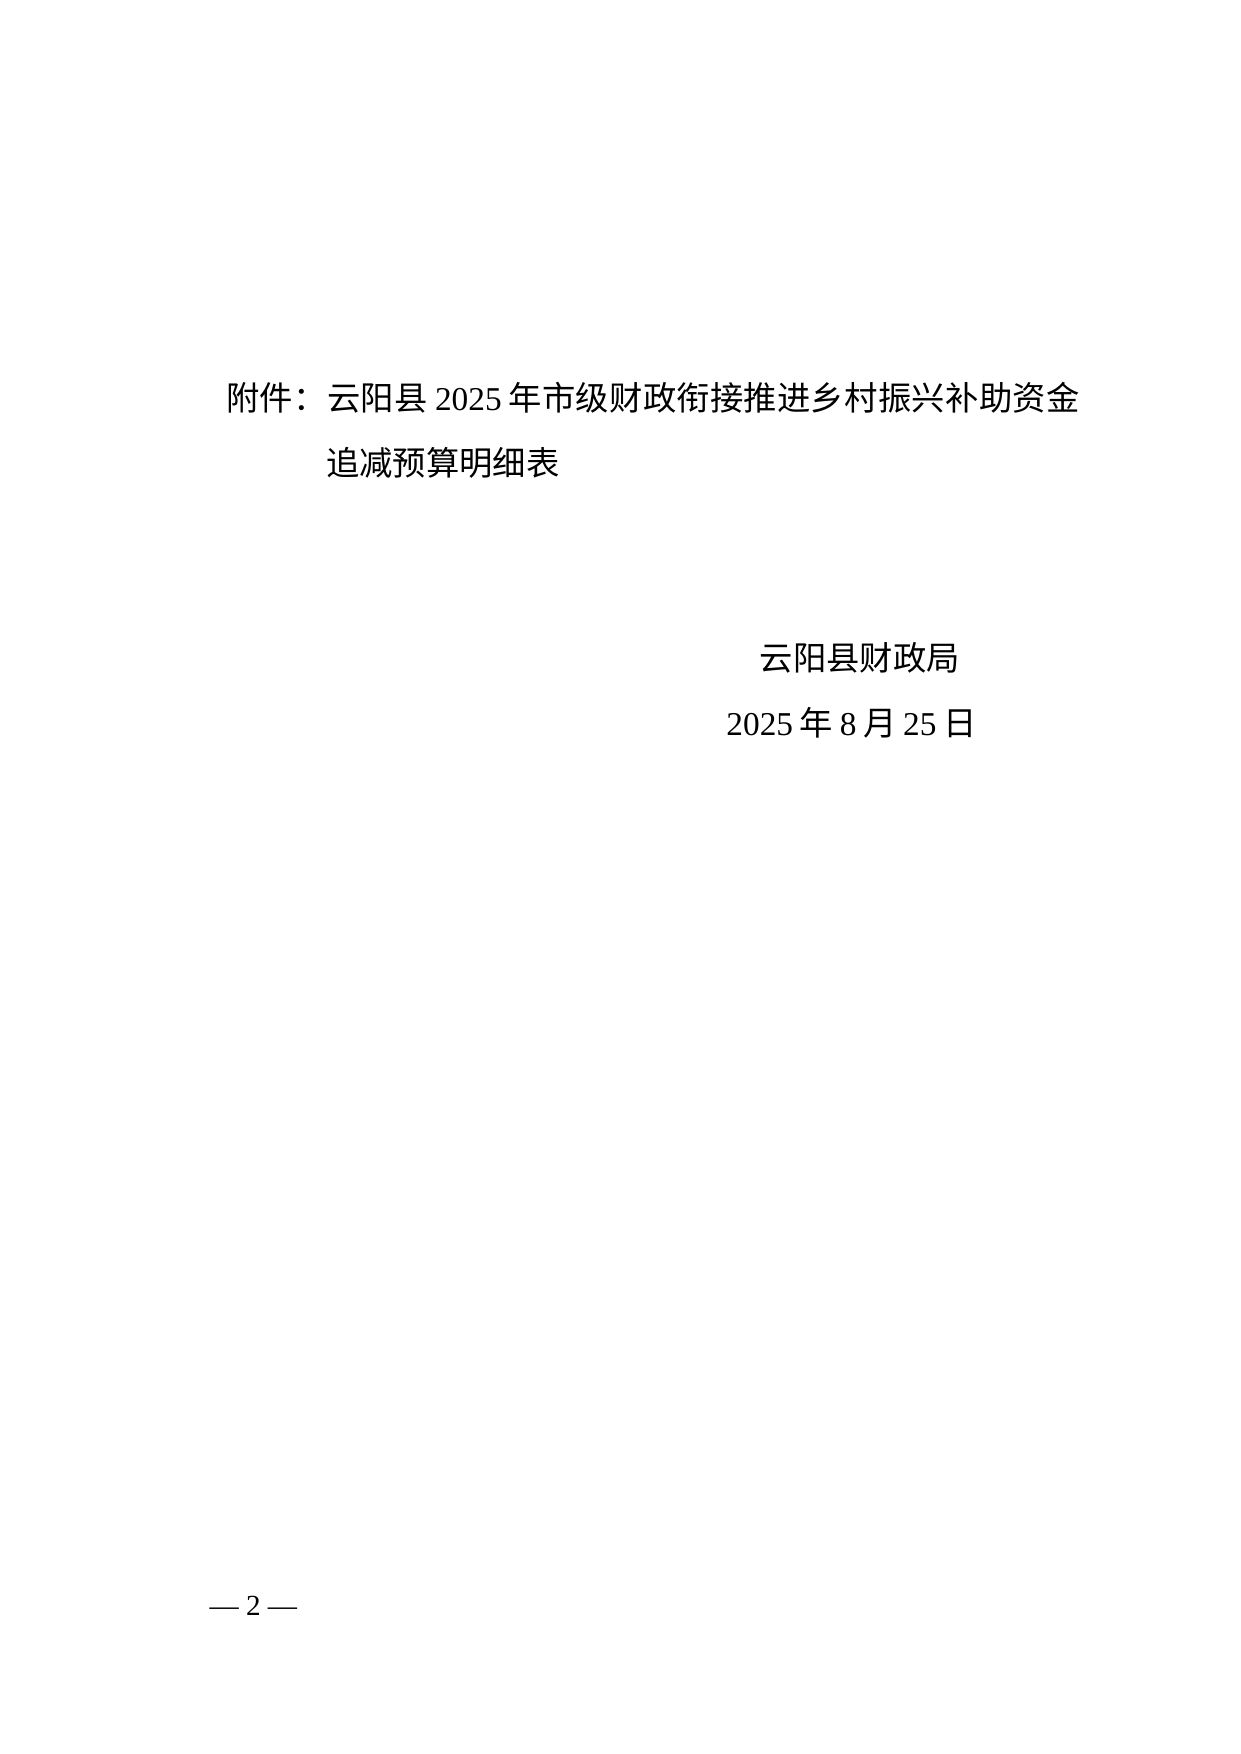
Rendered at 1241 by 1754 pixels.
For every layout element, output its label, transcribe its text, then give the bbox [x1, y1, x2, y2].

text 2025年8月25日 [159, 688, 1081, 753]
text 附件：云阳县2025年市级财政衔接推进乡村振兴补助资金追减预算明细表 [226, 363, 1081, 493]
text 云阳县财政局 [159, 623, 1081, 688]
